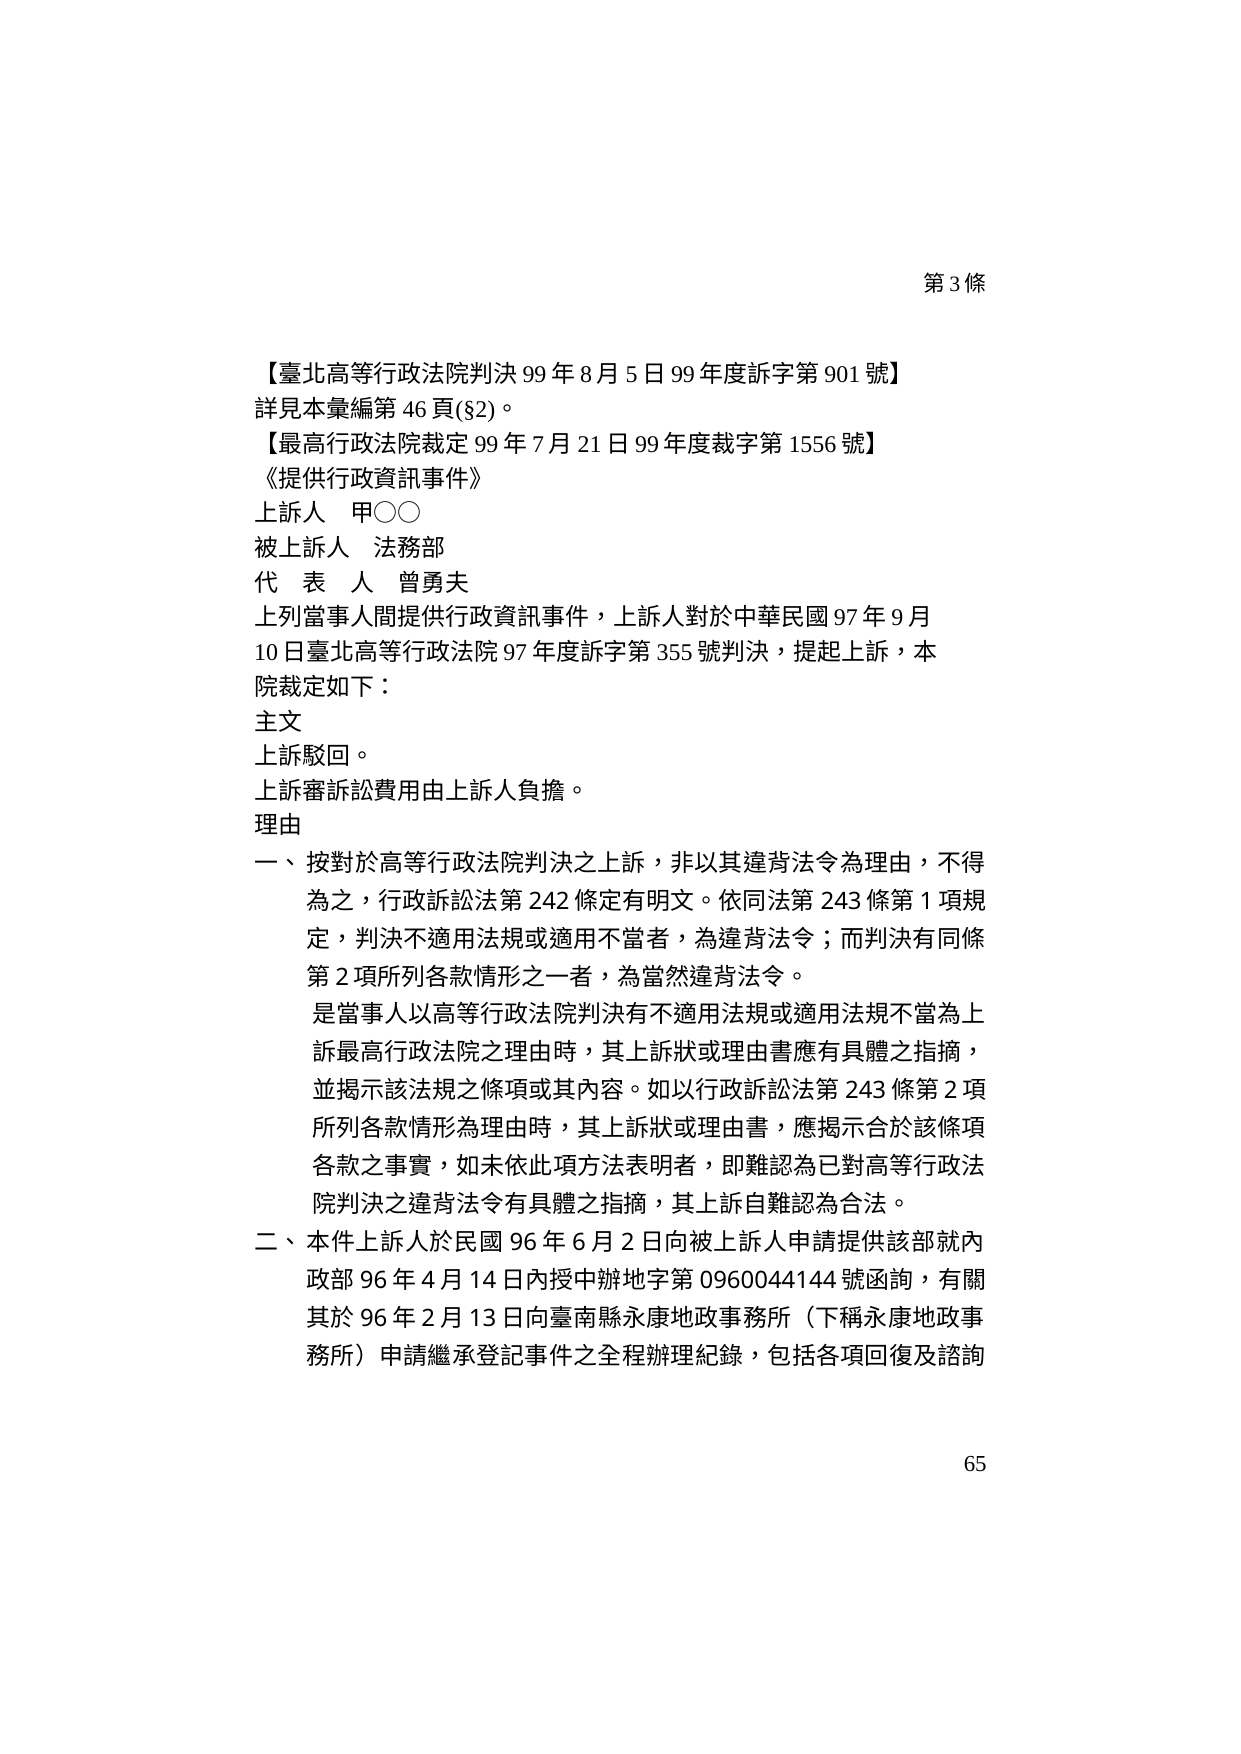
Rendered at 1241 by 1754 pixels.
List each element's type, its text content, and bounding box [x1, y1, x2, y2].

text 10日臺北高等行政法院97年度訴字第355號判決，提起上訴，本 [254, 633, 986, 667]
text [254, 1220, 986, 1372]
text 【最高行政法院裁定99年度裁字第1556號】 [254, 424, 986, 459]
text 上訴駁回。 [254, 737, 986, 771]
text 代 表 人 曾勇夫 [254, 563, 986, 598]
text 《提供行政資訊事件》 [254, 459, 986, 494]
text 院裁定如下： [254, 667, 986, 702]
text 主文 [254, 702, 986, 737]
text 【臺北高等行政法院判決99年度訴字第901號】 [254, 352, 986, 390]
text 理由 [254, 806, 986, 841]
text 被上訴人 法務部 [254, 529, 986, 563]
text 詳見本彙編第46頁(§2)。 [254, 390, 986, 424]
text 一、 按對於高等行政法院判決之上訴，非以其違背法令為理由，不得為之，行政訴訟法第242條定有明文。依同法第243條第1項規定，判決不適用法規或適用不當者，為違背法令；而判決有同條第2項所列各款情形之一者，為當然違背法令。 [254, 841, 986, 992]
text 上訴審訴訟費用由上訴人負擔。 [254, 771, 986, 806]
text 上訴人 甲○○ [254, 494, 986, 529]
text 是當事人以高等行政法院判決有不適用法規或適用法規不當為上訴最高行政法院之理由時，其上訴狀或理由書應有具體之指摘，並揭示該法規之條項或其內容。如以行政訴訟法第243條第2項所列各款情形為理由時，其上訴狀或理由書，應揭示合於該條項各款之事實，如未依此項方法表明者，即難認為已對高等行政法院判決之違背法令有具體之指摘，其上訴自難認為合法。 [312, 992, 986, 1220]
text 上列當事人間提供行政資訊事件，上訴人對於中華民國97年9月 [254, 598, 986, 633]
